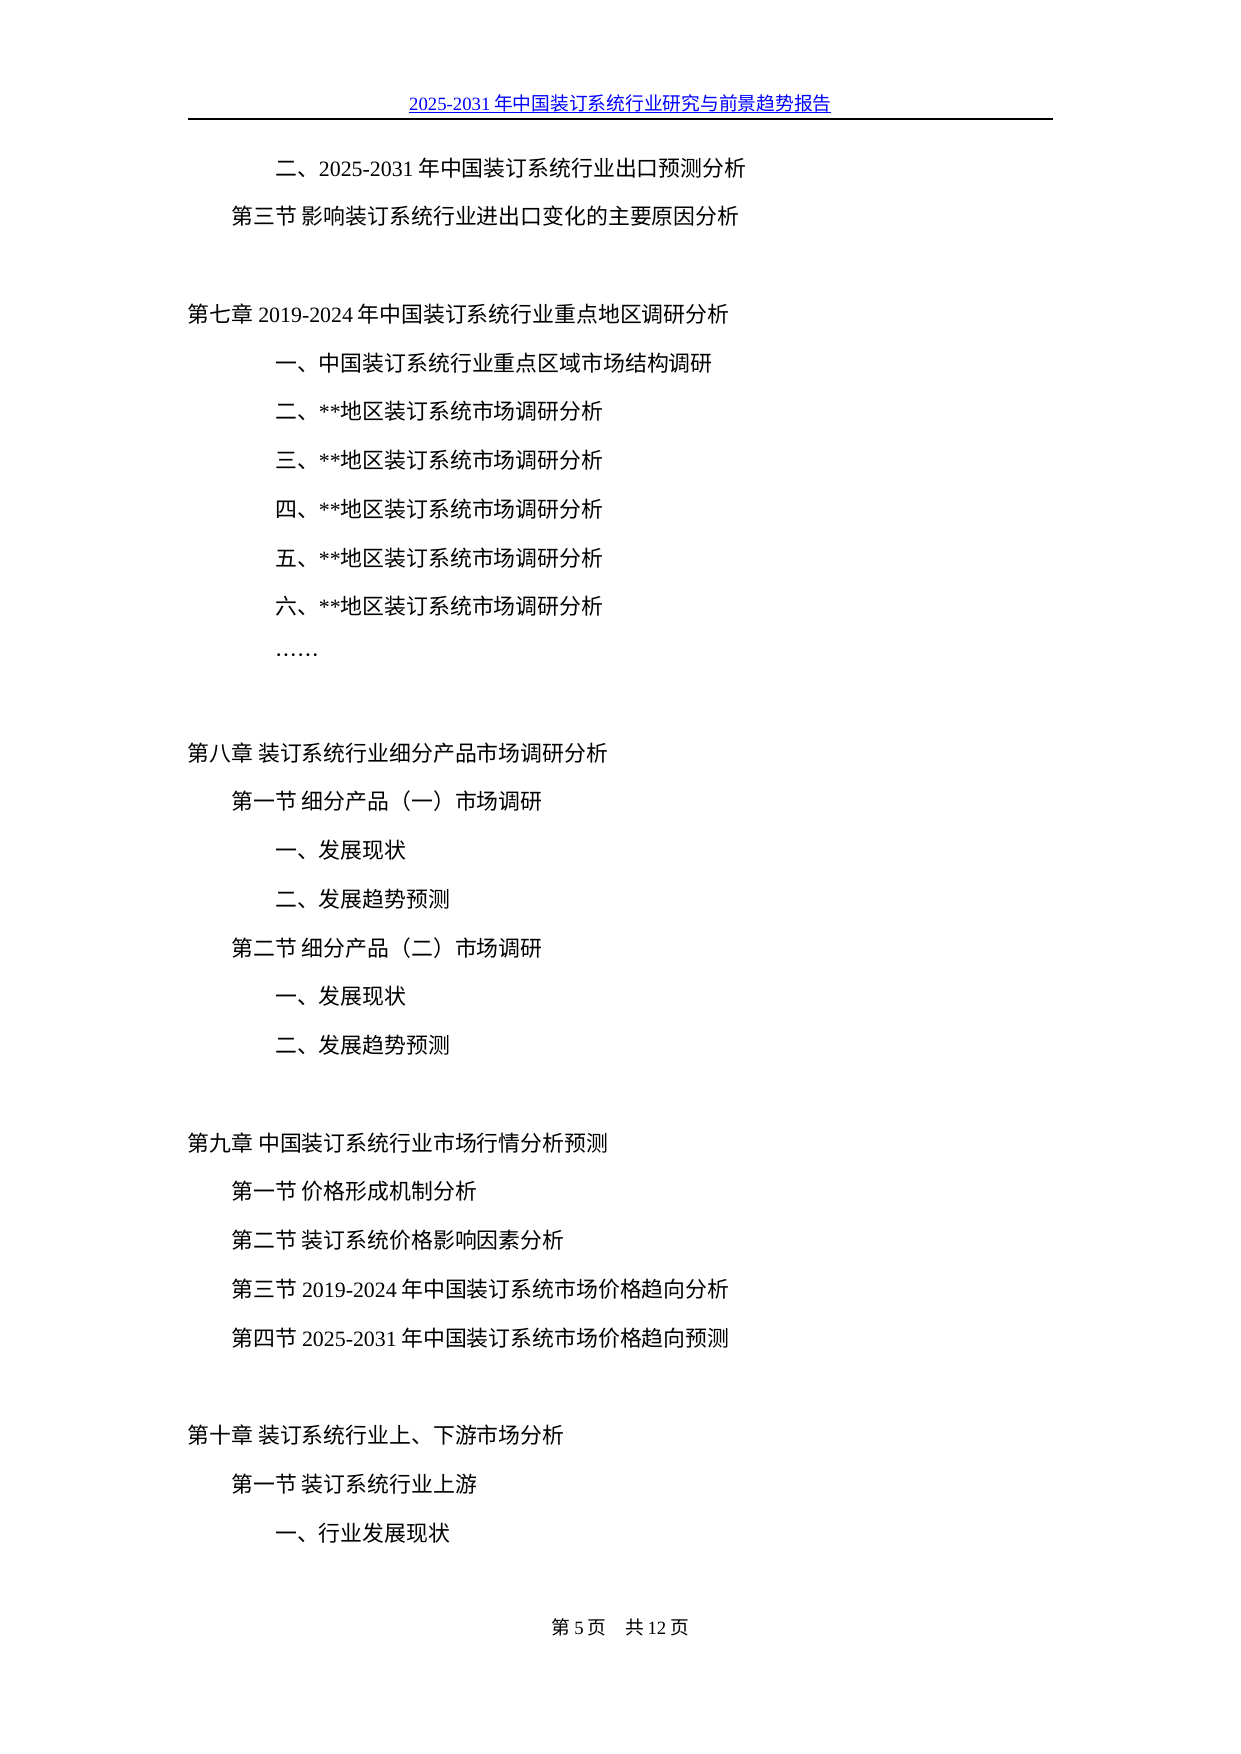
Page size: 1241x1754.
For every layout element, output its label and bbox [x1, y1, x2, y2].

text [187, 150, 1053, 1548]
